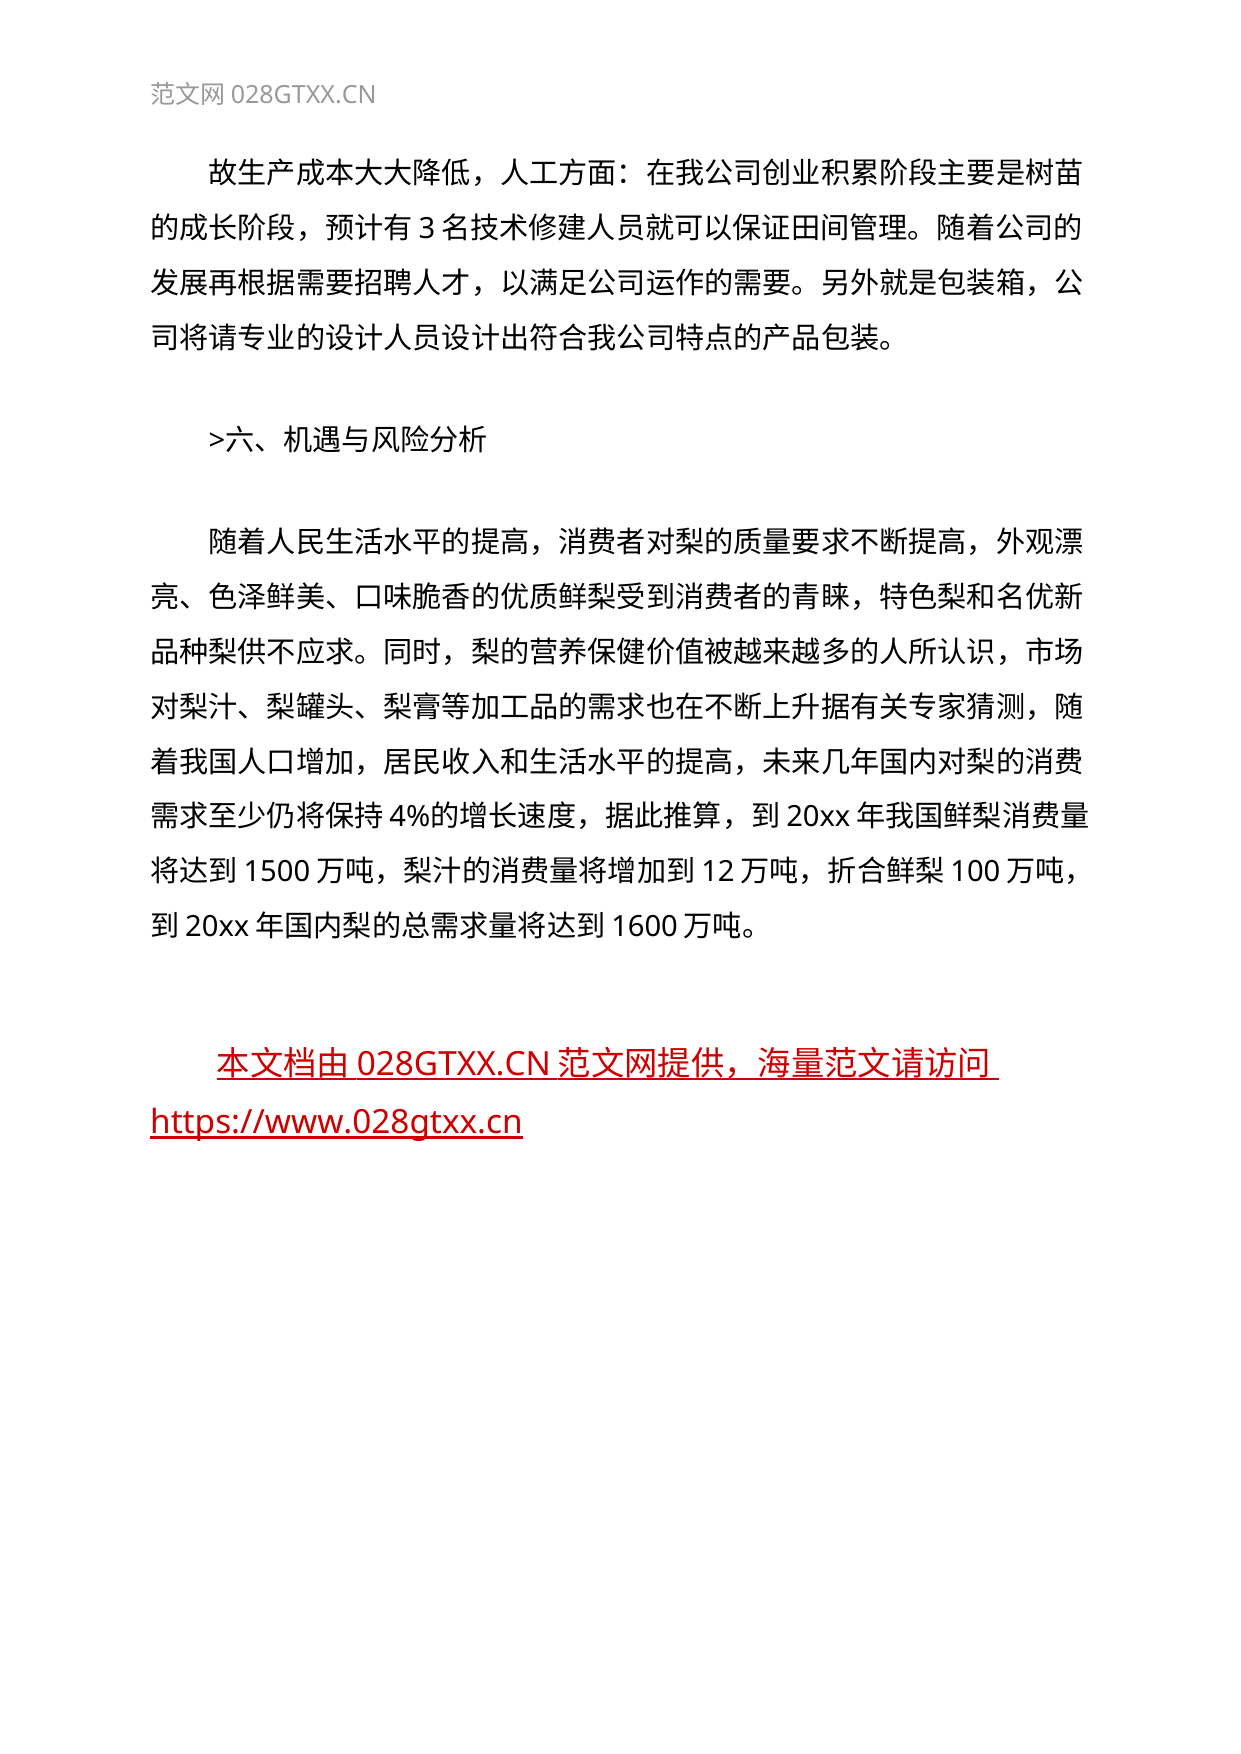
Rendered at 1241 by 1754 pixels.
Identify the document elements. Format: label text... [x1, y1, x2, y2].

text 故生产成本大大降低，人工方面：在我公司创业积累阶段主要是树苗的成长阶段，预计有3名技术修建人员就可以保证田间管理。随着公司的发展再根据需要招聘人才，以满足公司运作的需要。另外就是包装箱，公司将请专业的设计人员设计出符合我公司特点的产品包装。 [150, 150, 1090, 357]
text 本文档由028GTXX.CN范文网提供，海量范文请访问 https://www.028gtxx.cn [150, 1036, 1090, 1144]
text >六、机遇与风险分析 [150, 417, 1090, 459]
text 随着人民生活水平的提高，消费者对梨的质量要求不断提高，外观漂亮、色泽鲜美、口味脆香的优质鲜梨受到消费者的青睐，特色梨和名优新品种梨供不应求。同时，梨的营养保健价值被越来越多的人所认识，市场对梨汁、梨罐头、梨膏等加工品的需求也在不断上升据有关专家猜测，随着我国人口增加，居民收入和生活水平的提高，未来几年国内对梨的消费需求至少仍将保持4%的增长速度，据此推算，到20xx年我国鲜梨消费量将达到1500万吨，梨汁的消费量将增加到12万吨，折合鲜梨100万吨，到20xx年国内梨的总需求量将达到1600万吨。 [150, 518, 1090, 945]
